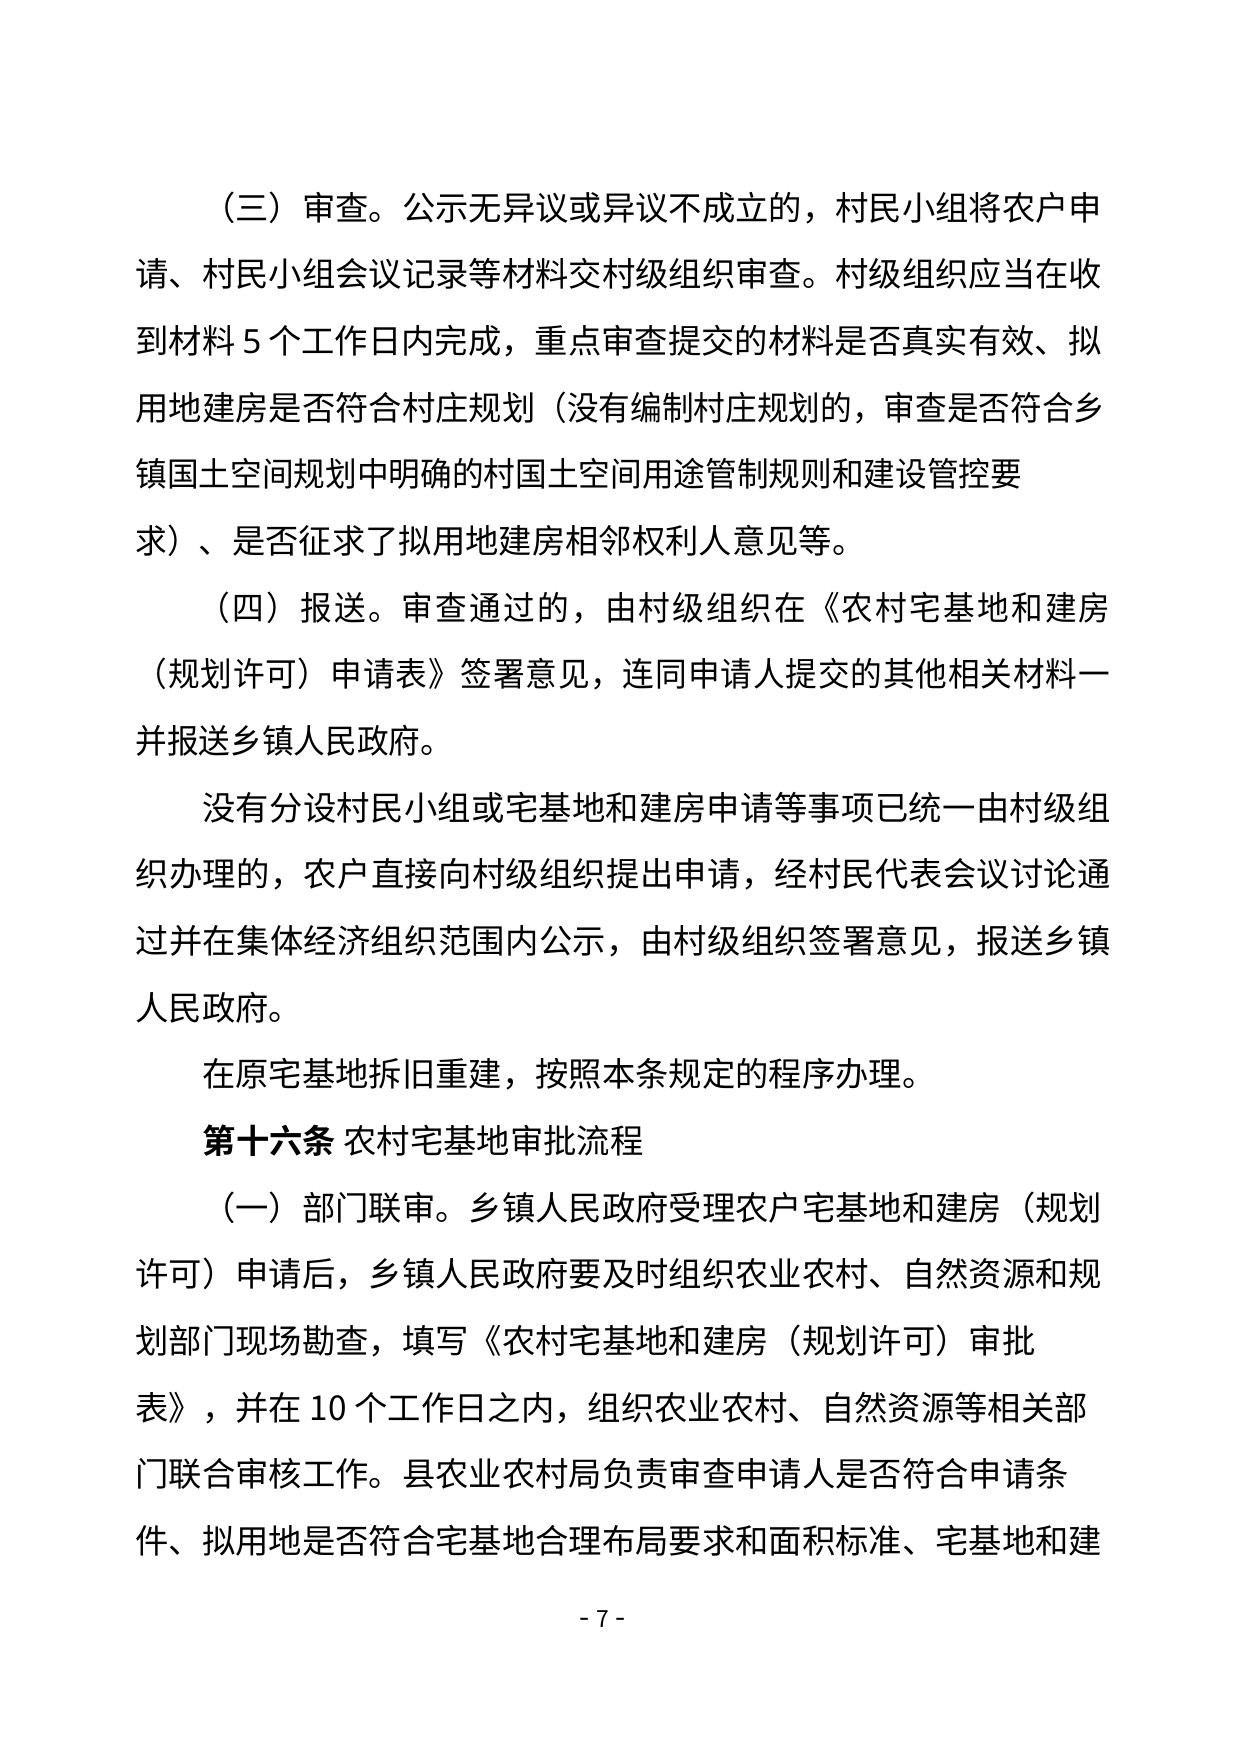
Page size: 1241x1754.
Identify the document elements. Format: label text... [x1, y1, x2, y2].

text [135, 1167, 1111, 1567]
text （三）审查。公示无异议或异议不成立的，村民小组将农户申请、村民小组会议记录等材料交村级组织审查。村级组织应当在收到材料5个工作日内完成，重点审查提交的材料是否真实有效、拟用地建房是否符合村庄规划（没有编制村庄规划的，审查是否符合乡镇国土空间规划中明确的村国土空间用途管制规则和建设管控要求）、是否征求了拟用地建房相邻权利人意见等。 [135, 167, 1111, 567]
text 在原宅基地拆旧重建，按照本条规定的程序办理。 [135, 1033, 1111, 1100]
text 第十六条 农村宅基地审批流程 [135, 1100, 1111, 1167]
text （四）报送。审查通过的，由村级组织在《农村宅基地和建房（规划许可）申请表》签署意见，连同申请人提交的其他相关材料一并报送乡镇人民政府。 [135, 567, 1111, 767]
text 没有分设村民小组或宅基地和建房申请等事项已统一由村级组织办理的，农户直接向村级组织提出申请，经村民代表会议讨论通过并在集体经济组织范围内公示，由村级组织签署意见，报送乡镇人民政府。 [135, 767, 1111, 1033]
